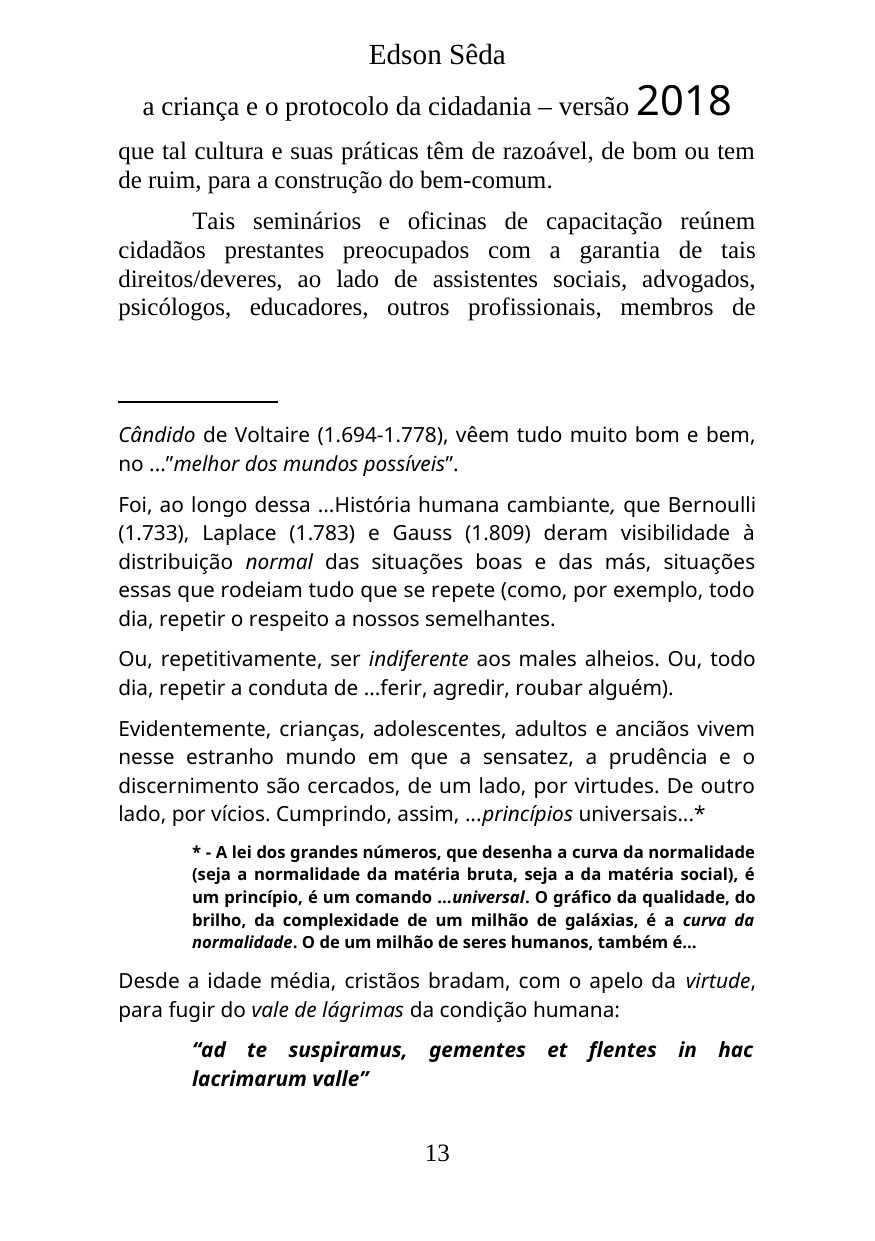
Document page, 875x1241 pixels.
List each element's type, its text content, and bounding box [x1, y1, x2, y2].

text Estamos desvendando, o que está por trás das aparências sociais da cultura local (em busca ...da verdade dos fatos habituais, usuais, costumeiros), aparências essas que escondem o desenho de práticas humanas nesse tema, em tudo que tal cultura e suas práticas têm de razoável, de bom ou tem de ruim, para a construção do bem-comum. [118, 136, 756, 194]
text Tais seminários e oficinas de capacitação reúnem cidadãos prestantes preocupados com a garantia de tais direitos/deveres, ao lado de assistentes sociais, advogados, psicólogos, educadores, outros profissionais, membros de conselhos, comitês e diversos setores de organizações governamentais e não-governamentais. [118, 206, 756, 321]
